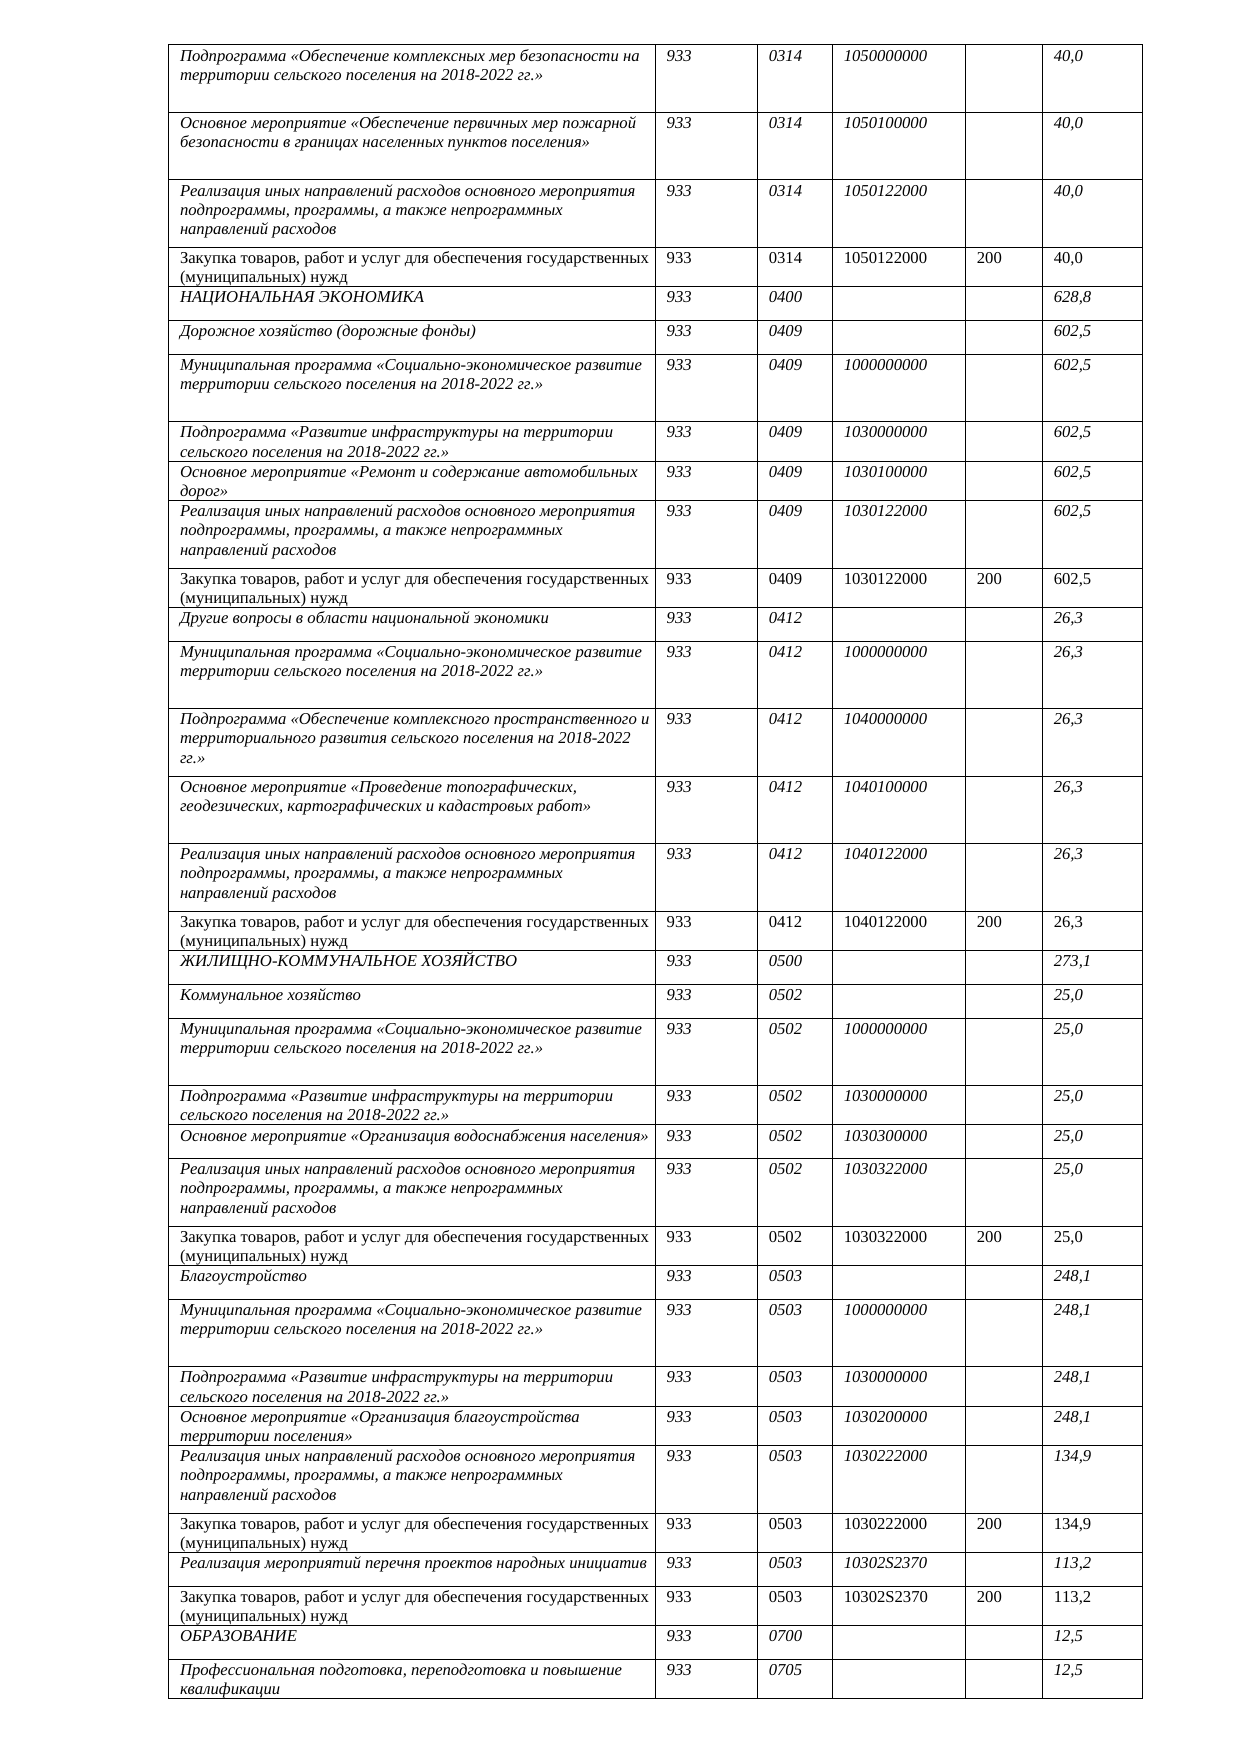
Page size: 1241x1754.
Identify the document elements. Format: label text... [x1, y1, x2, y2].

table_cell 40,0 [1043, 248, 1142, 286]
table_cell Муниципальная программа «Социально-экономическое развитие территории сельского поселения на 2018-2022 гг.» [169, 355, 655, 421]
table_cell [966, 1446, 1042, 1512]
table_cell 933 [656, 45, 757, 112]
table_cell [966, 180, 1042, 247]
table_cell 12,5 [1043, 1660, 1142, 1698]
table_cell Благоустройство [169, 1266, 655, 1299]
table_cell 1030222000 [833, 1446, 965, 1512]
table_cell Подпрограмма «Развитие инфраструктуры на территории сельского поселения на 2018-2022 гг.» [169, 1367, 655, 1406]
table_cell Муниципальная программа «Социально-экономическое развитие территории сельского поселения на 2018-2022 гг.» [169, 642, 655, 708]
table_cell 1030200000 [833, 1407, 965, 1445]
table_cell 0502 [758, 1125, 832, 1158]
table_cell Реализация мероприятий перечня проектов народных инициатив [169, 1553, 655, 1586]
table_cell 933 [656, 113, 757, 179]
table_cell 0503 [758, 1553, 832, 1586]
table_cell 0502 [758, 985, 832, 1017]
table_cell 134,9 [1043, 1514, 1142, 1552]
table_cell [966, 1553, 1042, 1586]
table_cell 1030100000 [833, 462, 965, 500]
table_cell 25,0 [1043, 1019, 1142, 1085]
table_cell Подпрограмма «Обеспечение комплексного пространственного и территориального развития сельского поселения на 2018-2022 гг.» [169, 709, 655, 776]
table_cell [833, 608, 965, 641]
table_cell [833, 287, 965, 320]
table_cell 933 [656, 985, 757, 1017]
table_cell Муниципальная программа «Социально-экономическое развитие территории сельского поселения на 2018-2022 гг.» [169, 1019, 655, 1085]
table_cell 0412 [758, 709, 832, 776]
table_cell 0412 [758, 608, 832, 641]
table_cell 1000000000 [833, 1300, 965, 1366]
table_cell 0500 [758, 951, 832, 984]
table_cell 0502 [758, 1019, 832, 1085]
table_cell 0400 [758, 287, 832, 320]
table_cell 26,3 [1043, 709, 1142, 776]
table_cell 248,1 [1043, 1266, 1142, 1299]
table_cell 933 [656, 180, 757, 247]
table_cell [966, 1019, 1042, 1085]
table_cell 933 [656, 355, 757, 421]
table_cell [966, 501, 1042, 567]
table_cell [966, 642, 1042, 708]
table_cell [966, 113, 1042, 179]
table_cell 40,0 [1043, 113, 1142, 179]
table_cell 40,0 [1043, 180, 1142, 247]
table_cell 200 [966, 1587, 1042, 1625]
table_cell 1030000000 [833, 422, 965, 461]
table_cell 200 [966, 1227, 1042, 1265]
table_cell 933 [656, 777, 757, 843]
table_cell [833, 951, 965, 984]
table_cell Реализация иных направлений расходов основного мероприятия подпрограммы, программы, а также непрограммных направлений расходов [169, 844, 655, 911]
table_cell Основное мероприятие «Организация благоустройства территории поселения» [169, 1407, 655, 1445]
table_cell 0412 [758, 912, 832, 950]
table_cell НАЦИОНАЛЬНАЯ ЭКОНОМИКА [169, 287, 655, 320]
table_cell 1030122000 [833, 569, 965, 607]
table_cell 1040100000 [833, 777, 965, 843]
table_cell 134,9 [1043, 1446, 1142, 1512]
table_cell 40,0 [1043, 45, 1142, 112]
table_cell 0314 [758, 248, 832, 286]
table_cell 602,5 [1043, 321, 1142, 354]
table_cell 628,8 [1043, 287, 1142, 320]
table_cell Закупка товаров, работ и услуг для обеспечения государственных (муниципальных) нужд [169, 248, 655, 286]
table_cell 273,1 [1043, 951, 1142, 984]
table_cell 1000000000 [833, 642, 965, 708]
table_cell Основное мероприятие «Проведение топографических, геодезических, картографических и кадастровых работ» [169, 777, 655, 843]
table_cell Другие вопросы в области национальной экономики [169, 608, 655, 641]
table_cell 0705 [758, 1660, 832, 1698]
table_cell [966, 1159, 1042, 1226]
table_cell 0503 [758, 1587, 832, 1625]
table_cell 1050122000 [833, 180, 965, 247]
table_cell 1000000000 [833, 355, 965, 421]
table_cell [966, 321, 1042, 354]
table_cell 1030322000 [833, 1159, 965, 1226]
table_cell 0503 [758, 1514, 832, 1552]
table_cell 0314 [758, 180, 832, 247]
table_cell Закупка товаров, работ и услуг для обеспечения государственных (муниципальных) нужд [169, 1227, 655, 1265]
table_cell 0409 [758, 355, 832, 421]
table_cell 25,0 [1043, 1227, 1142, 1265]
table_cell 933 [656, 1125, 757, 1158]
table_cell 933 [656, 1587, 757, 1625]
table_cell Закупка товаров, работ и услуг для обеспечения государственных (муниципальных) нужд [169, 912, 655, 950]
table_cell 0412 [758, 642, 832, 708]
table_cell [966, 1125, 1042, 1158]
table_cell Реализация иных направлений расходов основного мероприятия подпрограммы, программы, а также непрограммных направлений расходов [169, 180, 655, 247]
table_cell 0503 [758, 1407, 832, 1445]
table_cell 0409 [758, 462, 832, 500]
table_cell 25,0 [1043, 1086, 1142, 1124]
table_cell 933 [656, 1407, 757, 1445]
table_cell 1050122000 [833, 248, 965, 286]
table_cell [966, 1086, 1042, 1124]
table_cell 1040122000 [833, 912, 965, 950]
table_cell 933 [656, 501, 757, 567]
table_cell [833, 985, 965, 1017]
table_cell 933 [656, 1446, 757, 1512]
table_cell 0503 [758, 1446, 832, 1512]
table_cell 602,5 [1043, 355, 1142, 421]
table_cell 933 [656, 1266, 757, 1299]
table_cell 933 [656, 462, 757, 500]
table_cell [966, 951, 1042, 984]
table_cell 602,5 [1043, 569, 1142, 607]
table_cell 0409 [758, 569, 832, 607]
table_cell [966, 777, 1042, 843]
table_cell 933 [656, 1660, 757, 1698]
table_cell Коммунальное хозяйство [169, 985, 655, 1017]
table_cell 933 [656, 569, 757, 607]
table_cell [966, 422, 1042, 461]
table_cell Основное мероприятие «Ремонт и содержание автомобильных дорог» [169, 462, 655, 500]
table_cell 0503 [758, 1300, 832, 1366]
table_cell Подпрограмма «Развитие инфраструктуры на территории сельского поселения на 2018-2022 гг.» [169, 1086, 655, 1124]
table_cell 933 [656, 1227, 757, 1265]
table_cell [833, 1266, 965, 1299]
table_cell 200 [966, 248, 1042, 286]
table_cell 248,1 [1043, 1367, 1142, 1406]
table_cell 1000000000 [833, 1019, 965, 1085]
table_cell Основное мероприятие «Организация водоснабжения населения» [169, 1125, 655, 1158]
table_cell 25,0 [1043, 1159, 1142, 1226]
table_cell 933 [656, 1086, 757, 1124]
table_cell [966, 1660, 1042, 1698]
table_cell 933 [656, 1626, 757, 1659]
table_cell 933 [656, 321, 757, 354]
table_cell 0412 [758, 777, 832, 843]
table_cell [966, 709, 1042, 776]
table_cell [966, 985, 1042, 1017]
table_cell 248,1 [1043, 1300, 1142, 1366]
table_cell 12,5 [1043, 1626, 1142, 1659]
table_cell 0700 [758, 1626, 832, 1659]
table_cell [833, 321, 965, 354]
table_cell 0503 [758, 1367, 832, 1406]
table_cell 25,0 [1043, 1125, 1142, 1158]
table_cell Закупка товаров, работ и услуг для обеспечения государственных (муниципальных) нужд [169, 569, 655, 607]
table_cell 933 [656, 912, 757, 950]
table_cell 933 [656, 1019, 757, 1085]
table_cell 933 [656, 844, 757, 911]
table_cell 933 [656, 1514, 757, 1552]
table_cell 26,3 [1043, 912, 1142, 950]
table_cell 0502 [758, 1086, 832, 1124]
table_cell [833, 1660, 965, 1698]
table_cell 0314 [758, 45, 832, 112]
table_cell Закупка товаров, работ и услуг для обеспечения государственных (муниципальных) нужд [169, 1514, 655, 1552]
table_cell Подпрограмма «Обеспечение комплексных мер безопасности на территории сельского поселения на 2018-2022 гг.» [169, 45, 655, 112]
table_cell [966, 608, 1042, 641]
table_cell 1030122000 [833, 501, 965, 567]
table_cell 0502 [758, 1227, 832, 1265]
table_cell ОБРАЗОВАНИЕ [169, 1626, 655, 1659]
table_cell 933 [656, 248, 757, 286]
table_cell 1030000000 [833, 1367, 965, 1406]
table_cell 1040000000 [833, 709, 965, 776]
table_cell 0409 [758, 321, 832, 354]
table_cell Основное мероприятие «Обеспечение первичных мер пожарной безопасности в границах населенных пунктов поселения» [169, 113, 655, 179]
table_cell 933 [656, 287, 757, 320]
table_cell [966, 1367, 1042, 1406]
table_cell 200 [966, 569, 1042, 607]
table_cell [966, 1626, 1042, 1659]
table_cell [966, 1407, 1042, 1445]
table_cell 10302S2370 [833, 1587, 965, 1625]
table_cell 113,2 [1043, 1587, 1142, 1625]
table_cell 933 [656, 608, 757, 641]
table_cell 1050000000 [833, 45, 965, 112]
table_cell [966, 287, 1042, 320]
table_cell 933 [656, 1159, 757, 1226]
table_cell 1030300000 [833, 1125, 965, 1158]
table_cell 0409 [758, 422, 832, 461]
table_cell 200 [966, 1514, 1042, 1552]
table_cell 933 [656, 1553, 757, 1586]
table_cell 1030322000 [833, 1227, 965, 1265]
table_cell Муниципальная программа «Социально-экономическое развитие территории сельского поселения на 2018-2022 гг.» [169, 1300, 655, 1366]
table_cell [966, 844, 1042, 911]
table_cell 26,3 [1043, 608, 1142, 641]
table_cell 602,5 [1043, 462, 1142, 500]
table_cell 0314 [758, 113, 832, 179]
table_cell 0412 [758, 844, 832, 911]
table_cell 1040122000 [833, 844, 965, 911]
table_cell 602,5 [1043, 501, 1142, 567]
table_cell Подпрограмма «Развитие инфраструктуры на территории сельского поселения на 2018-2022 гг.» [169, 422, 655, 461]
table_cell 933 [656, 1300, 757, 1366]
table_cell [833, 1626, 965, 1659]
table_cell 933 [656, 951, 757, 984]
table_cell 26,3 [1043, 642, 1142, 708]
table_cell 1030222000 [833, 1514, 965, 1552]
table_cell 933 [656, 642, 757, 708]
table_cell 113,2 [1043, 1553, 1142, 1586]
table_cell 933 [656, 422, 757, 461]
table_cell 933 [656, 1367, 757, 1406]
table_cell 602,5 [1043, 422, 1142, 461]
table_cell [966, 1300, 1042, 1366]
table_cell 200 [966, 912, 1042, 950]
table_cell 26,3 [1043, 844, 1142, 911]
table_cell Дорожное хозяйство (дорожные фонды) [169, 321, 655, 354]
table_cell 0502 [758, 1159, 832, 1226]
table_cell 933 [656, 709, 757, 776]
table_cell [966, 1266, 1042, 1299]
table_cell [966, 45, 1042, 112]
table_cell ЖИЛИЩНО-КОММУНАЛЬНОЕ ХОЗЯЙСТВО [169, 951, 655, 984]
table_cell Профессиональная подготовка, переподготовка и повышение квалификации [169, 1660, 655, 1698]
table_cell 26,3 [1043, 777, 1142, 843]
table_cell 0503 [758, 1266, 832, 1299]
table_cell Закупка товаров, работ и услуг для обеспечения государственных (муниципальных) нужд [169, 1587, 655, 1625]
table_cell 248,1 [1043, 1407, 1142, 1445]
table_cell 1030000000 [833, 1086, 965, 1124]
table_cell 0409 [758, 501, 832, 567]
table_cell [966, 462, 1042, 500]
table_cell Реализация иных направлений расходов основного мероприятия подпрограммы, программы, а также непрограммных направлений расходов [169, 1159, 655, 1226]
table_cell Реализация иных направлений расходов основного мероприятия подпрограммы, программы, а также непрограммных направлений расходов [169, 1446, 655, 1512]
table_cell 10302S2370 [833, 1553, 965, 1586]
table_cell Реализация иных направлений расходов основного мероприятия подпрограммы, программы, а также непрограммных направлений расходов [169, 501, 655, 567]
table_cell 25,0 [1043, 985, 1142, 1017]
table_cell [966, 355, 1042, 421]
table_cell 1050100000 [833, 113, 965, 179]
